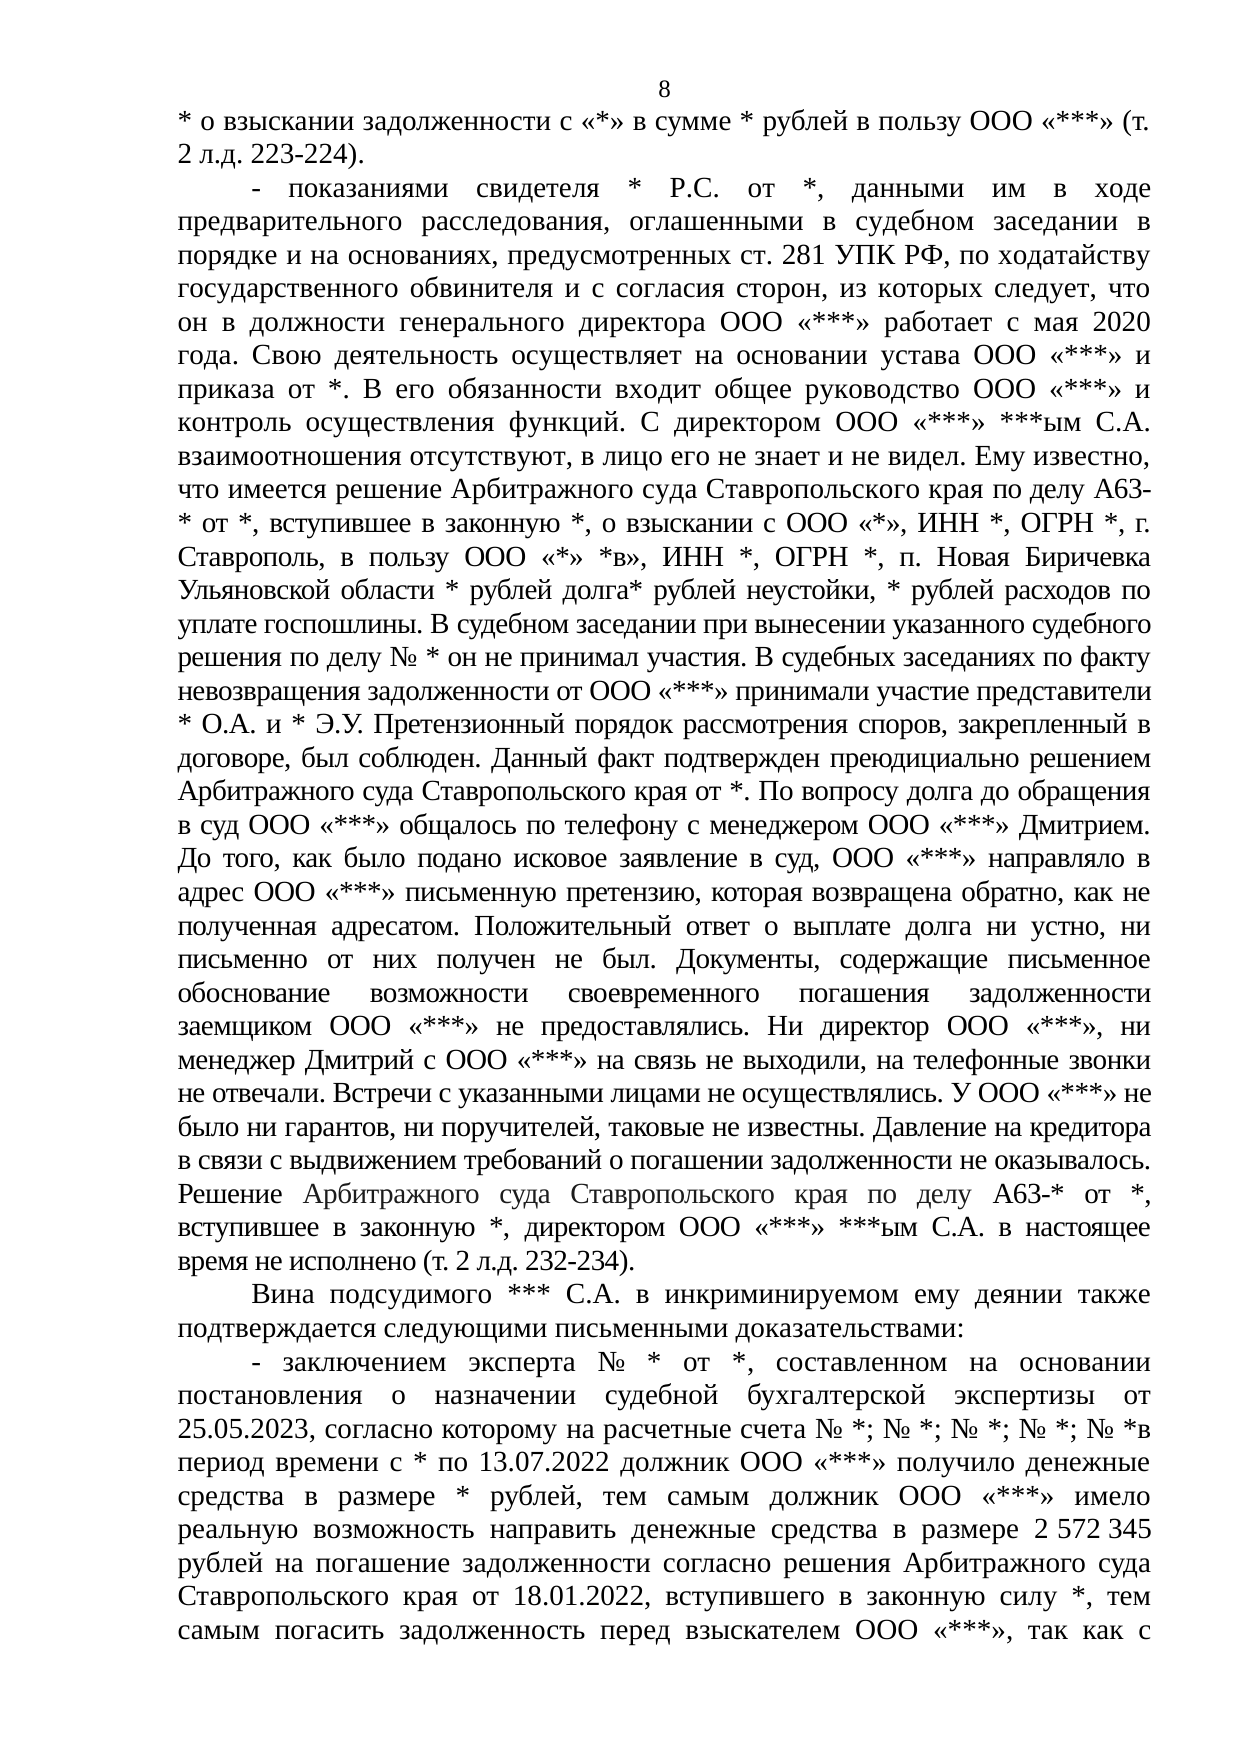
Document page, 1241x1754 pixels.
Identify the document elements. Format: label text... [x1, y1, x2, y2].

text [177, 103, 1152, 170]
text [177, 1344, 1152, 1646]
text - показаниями свидетеля * Р.С. от *, данными им в ходе предварительного расследования, оглашенными в судебном заседании в порядке и на основаниях, предусмотренных ст. 281 УПК РФ, по ходатайству государственного обвинителя и с согласия сторон, из которых следует, что он в должности генерального директора ООО «***» работает с мая 2020 года. Свою деятельность осуществляет на основании устава ООО «***» и приказа от *. В его обязанности входит общее руководство ООО «***» и контроль осуществления функций. С директором ООО «***» ***ым С.А. взаимоотношения отсутствуют, в лицо его не знает и не видел. Ему известно, что имеется решение Арбитражного суда Ставропольского края по делу А63-* от *, вступившее в законную *, о взыскании с ООО «*», ИНН *, ОГРН *, г. Ставрополь, в пользу ООО «*» *в», ИНН *, ОГРН *, п. Новая Биричевка Ульяновской области * рублей долга* рублей неустойки, * рублей расходов по уплате госпошлины. В судебном заседании при вынесении указанного судебного решения по делу № * он не принимал участия. В судебных заседаниях по факту невозвращения задолженности от ООО «***» принимали участие представители * О.А. и * Э.У. Претензионный порядок рассмотрения споров, закрепленный в договоре, был соблюден. Данный факт подтвержден преюдициально решением Арбитражного суда Ставропольского края от *. По вопросу долга до обращения в суд ООО «***» общалось по телефону с менеджером ООО «***» Дмитрием. До того, как было подано исковое заявление в суд, ООО «***» направляло в адрес ООО «***» письменную претензию, которая возвращена обратно, как не полученная адресатом. Положительный ответ о выплате долга ни устно, ни письменно от них получен не был. Документы, содержащие письменное обоснование возможности своевременного погашения задолженности заемщиком ООО «***» не предоставлялись. Ни директор ООО «***», ни менеджер Дмитрий с ООО «***» на связь не выходили, на телефонные звонки не отвечали. Встречи с указанными лицами не осуществлялись. У ООО «***» не было ни гарантов, ни поручителей, таковые не известны. Давление на кредитора в связи с выдвижением требований о погашении задолженности не оказывалось. Решение Арбитражного суда Ставропольского края по делу А63-* от *, вступившее в законную *, директором ООО «***» ***ым С.А. в настоящее время не исполнено (т. 2 л.д. 232-234). [177, 170, 1152, 1277]
text Вина подсудимого *** С.А. в инкриминируемом ему деянии также подтверждается следующими письменными доказательствами: [177, 1277, 1152, 1344]
